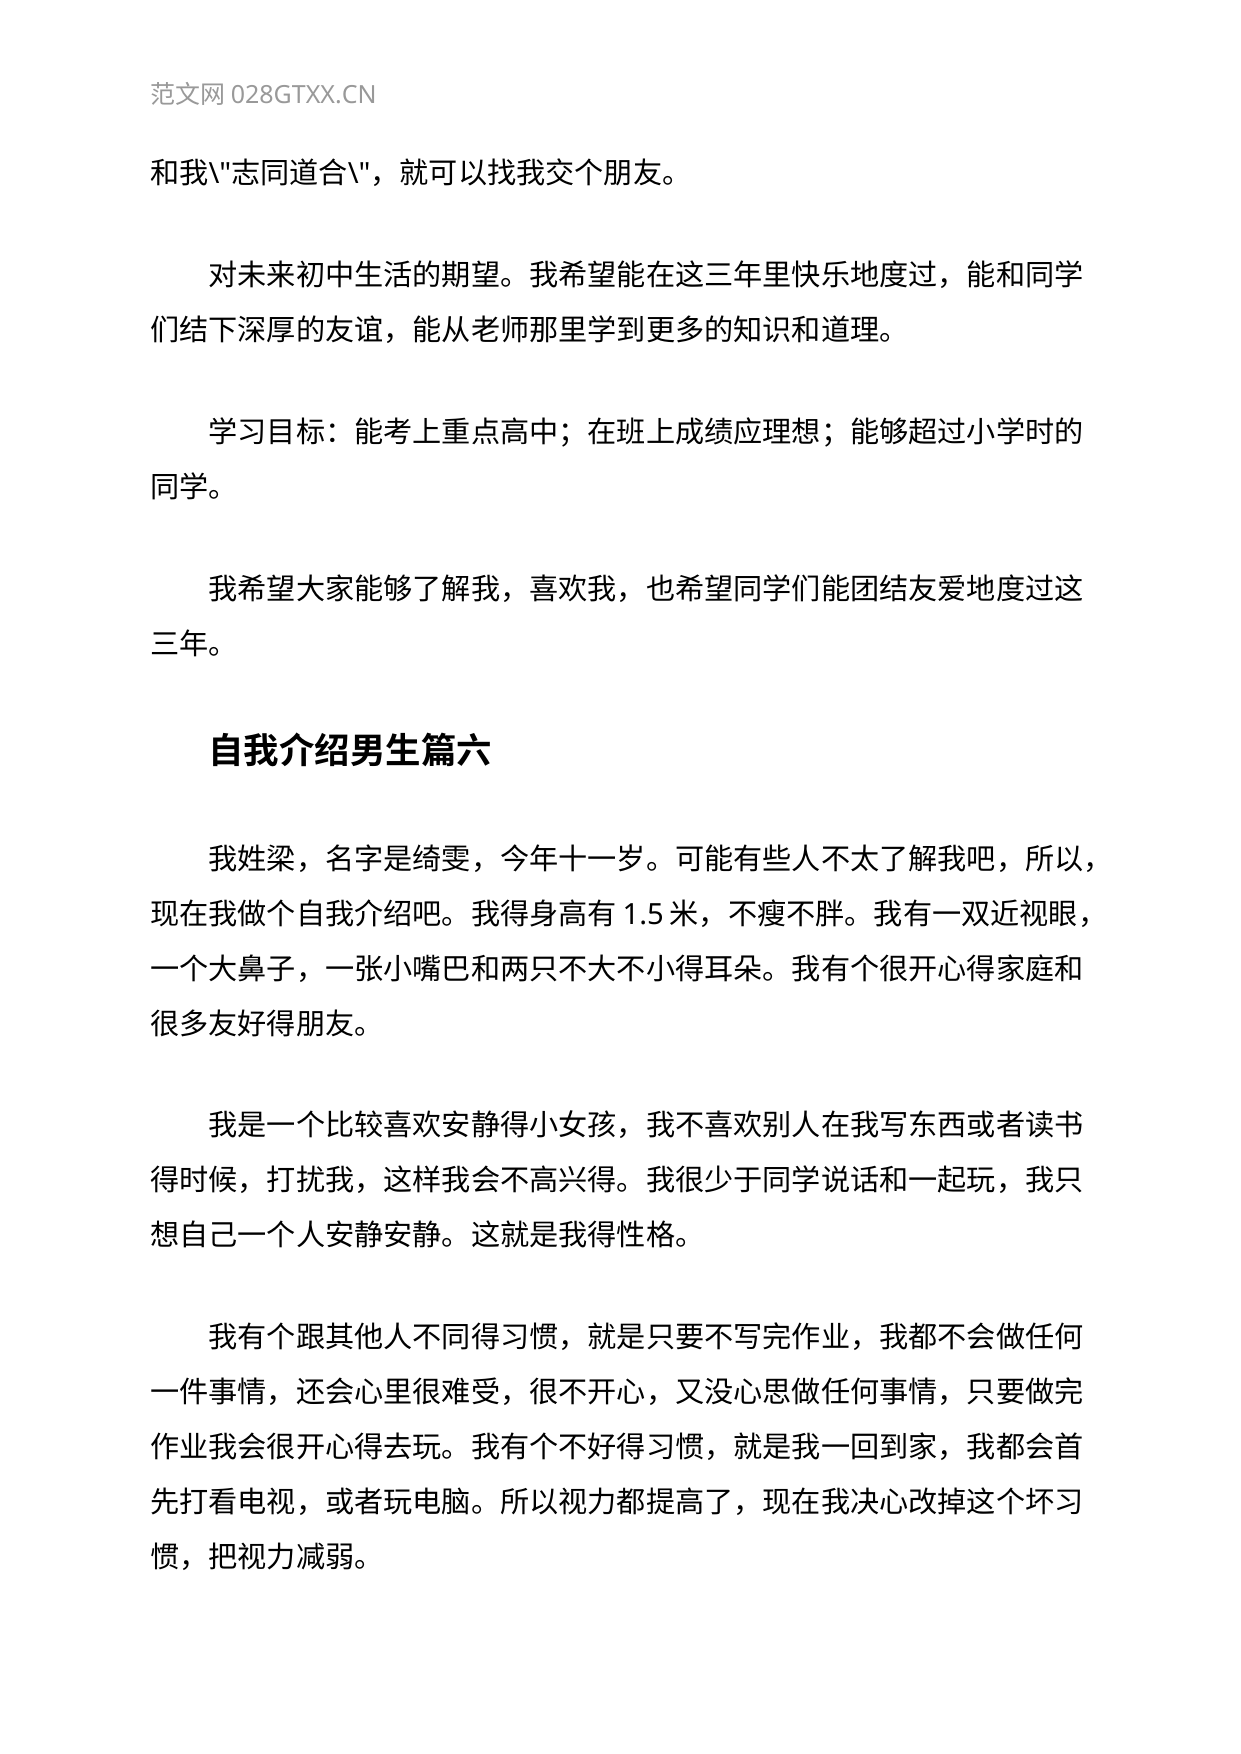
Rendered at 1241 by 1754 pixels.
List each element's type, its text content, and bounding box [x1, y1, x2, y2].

text 我希望大家能够了解我，喜欢我，也希望同学们能团结友爱地度过这三年。 [150, 565, 1090, 662]
text 学习目标：能考上重点高中；在班上成绩应理想；能够超过小学时的同学。 [150, 409, 1090, 506]
text 我姓梁，名字是绮雯，今年十一岁。可能有些人不太了解我吧，所以，现在我做个自我介绍吧。我得身高有1.5米，不瘦不胖。我有一双近视眼，一个大鼻子，一张小嘴巴和两只不大不小得耳朵。我有个很开心得家庭和很多友好得朋友。 [150, 835, 1090, 1042]
text 对未来初中生活的期望。我希望能在这三年里快乐地度过，能和同学们结下深厚的友谊，能从老师那里学到更多的知识和道理。 [150, 252, 1090, 349]
text 我是一个比较喜欢安静得小女孩，我不喜欢别人在我写东西或者读书得时候，打扰我，这样我会不高兴得。我很少于同学说话和一起玩，我只想自己一个人安静安静。这就是我得性格。 [150, 1102, 1090, 1254]
text 自我介绍男生篇六 [150, 722, 1090, 773]
text 我有个跟其他人不同得习惯，就是只要不写完作业，我都不会做任何一件事情，还会心里很难受，很不开心，又没心思做任何事情，只要做完作业我会很开心得去玩。我有个不好得习惯，就是我一回到家，我都会首先打看电视，或者玩电脑。所以视力都提高了，现在我决心改掉这个坏习惯，把视力减弱。 [150, 1313, 1090, 1575]
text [150, 150, 1090, 192]
